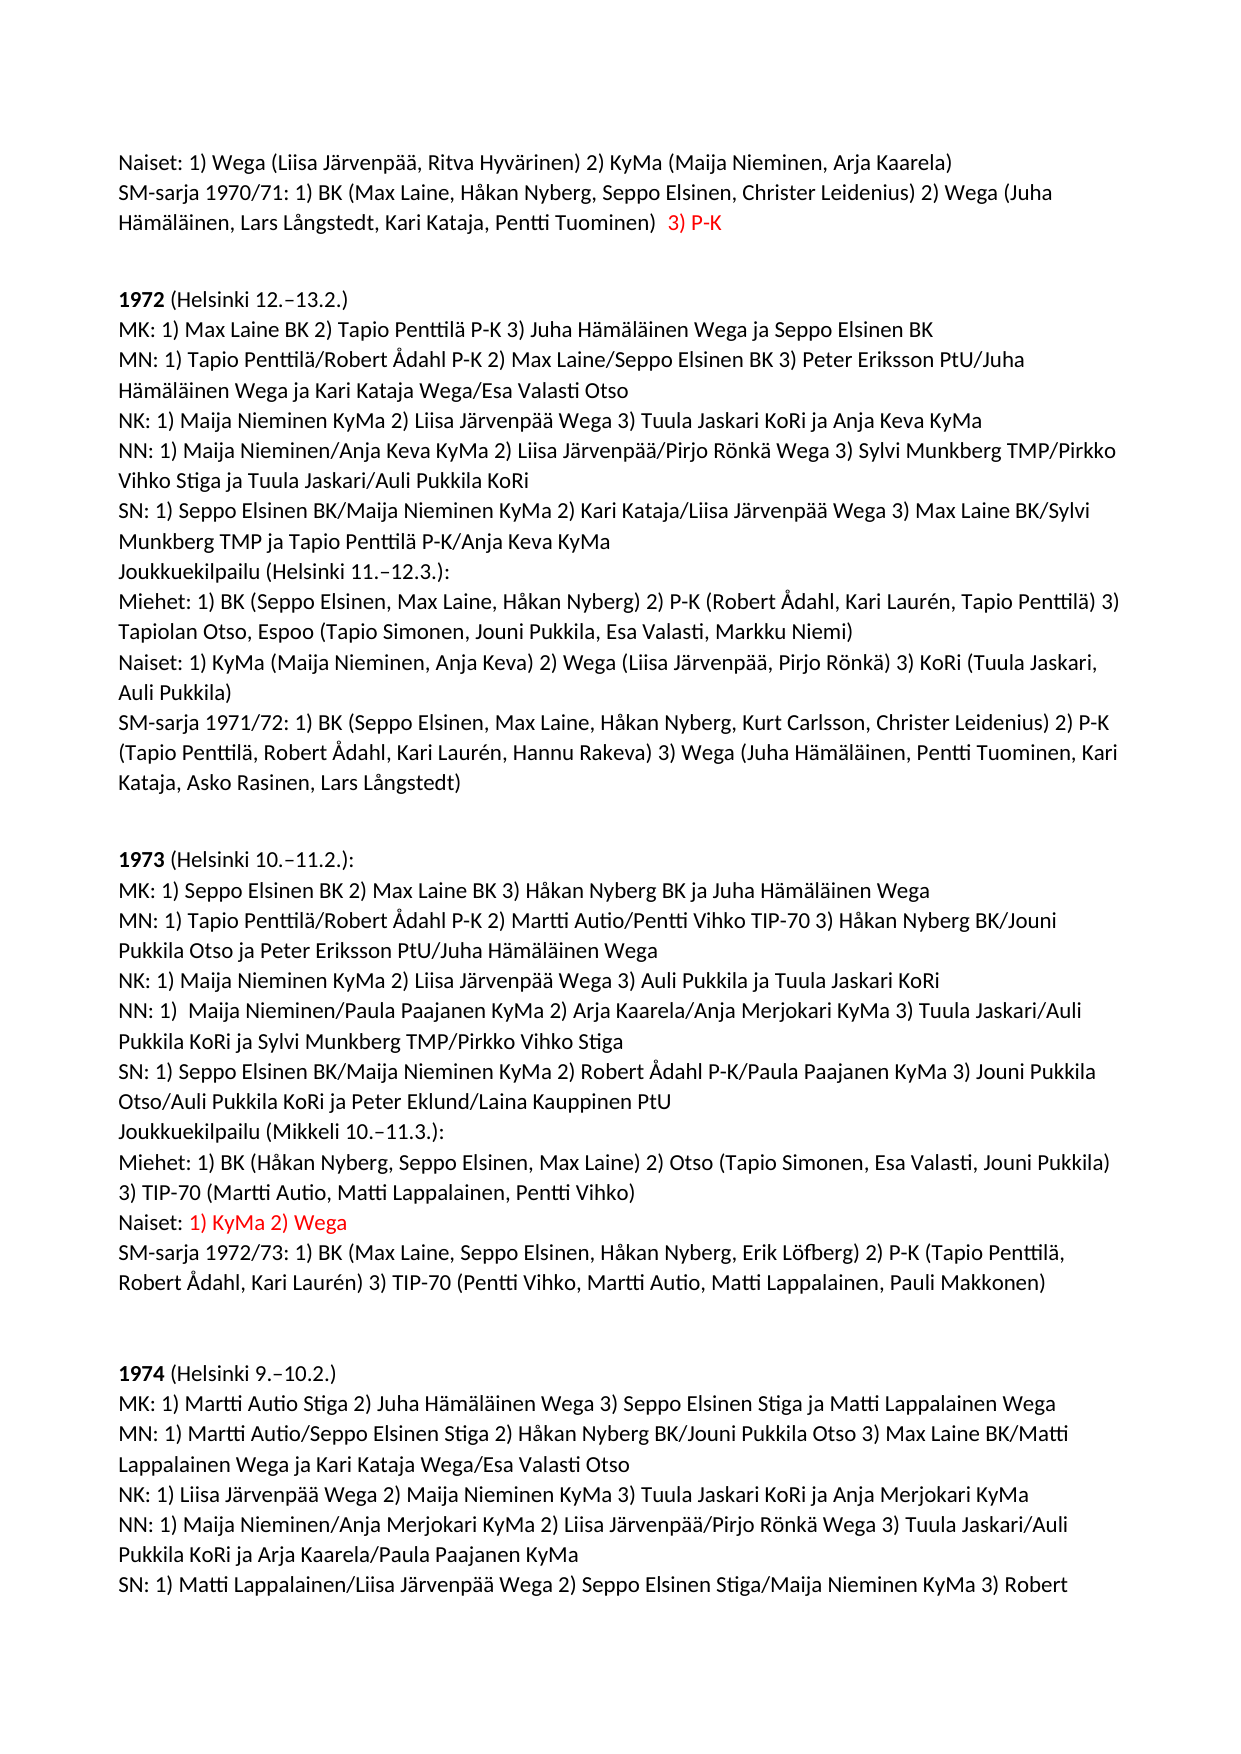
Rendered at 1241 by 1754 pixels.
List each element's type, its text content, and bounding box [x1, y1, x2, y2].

text 1972 (Helsinki 12.–13.2.) MK: 1) Max Laine BK 2) Tapio Penttilä P-K 3) Juha Hämäläinen Wega ja Seppo Elsinen BK MN: 1) Tapio Penttilä/Robert Ådahl P-K 2) Max Laine/Seppo Elsinen BK 3) Peter Eriksson PtU/Juha Hämäläinen Wega ja Kari Kataja Wega/Esa Valasti Otso NK: 1) Maija Nieminen KyMa 2) Liisa Järvenpää Wega 3) Tuula Jaskari KoRi ja Anja Keva KyMa NN: 1) Maija Nieminen/Anja Keva KyMa 2) Liisa Järvenpää/Pirjo Rönkä Wega 3) Sylvi Munkberg TMP/Pirkko Vihko Stiga ja Tuula Jaskari/Auli Pukkila KoRi SN: 1) Seppo Elsinen BK/Maija Nieminen KyMa 2) Kari Kataja/Liisa Järvenpää Wega 3) Max Laine BK/Sylvi Munkberg TMP ja Tapio Penttilä P-K/Anja Keva KyMa Joukkuekilpailu (Helsinki 11.–12.3.): Miehet: 1) BK (Seppo Elsinen, Max Laine, Håkan Nyberg) 2) P-K (Robert Ådahl, Kari Laurén, Tapio Penttilä) 3) Tapiolan Otso, Espoo (Tapio Simonen, Jouni Pukkila, Esa Valasti, Markku Niemi) Naiset: 1) KyMa (Maija Nieminen, Anja Keva) 2) Wega (Liisa Järvenpää, Pirjo Rönkä) 3) KoRi (Tuula Jaskari, Auli Pukkila) SM-sarja 1971/72: 1) BK (Seppo Elsinen, Max Laine, Håkan Nyberg, Kurt Carlsson, Christer Leidenius) 2) P-K (Tapio Penttilä, Robert Ådahl, Kari Laurén, Hannu Rakeva) 3) Wega (Juha Hämäläinen, Pentti Tuominen, Kari Kataja, Asko Rasinen, Lars Långstedt) [118, 255, 1122, 796]
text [118, 148, 1122, 236]
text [118, 815, 1122, 1598]
